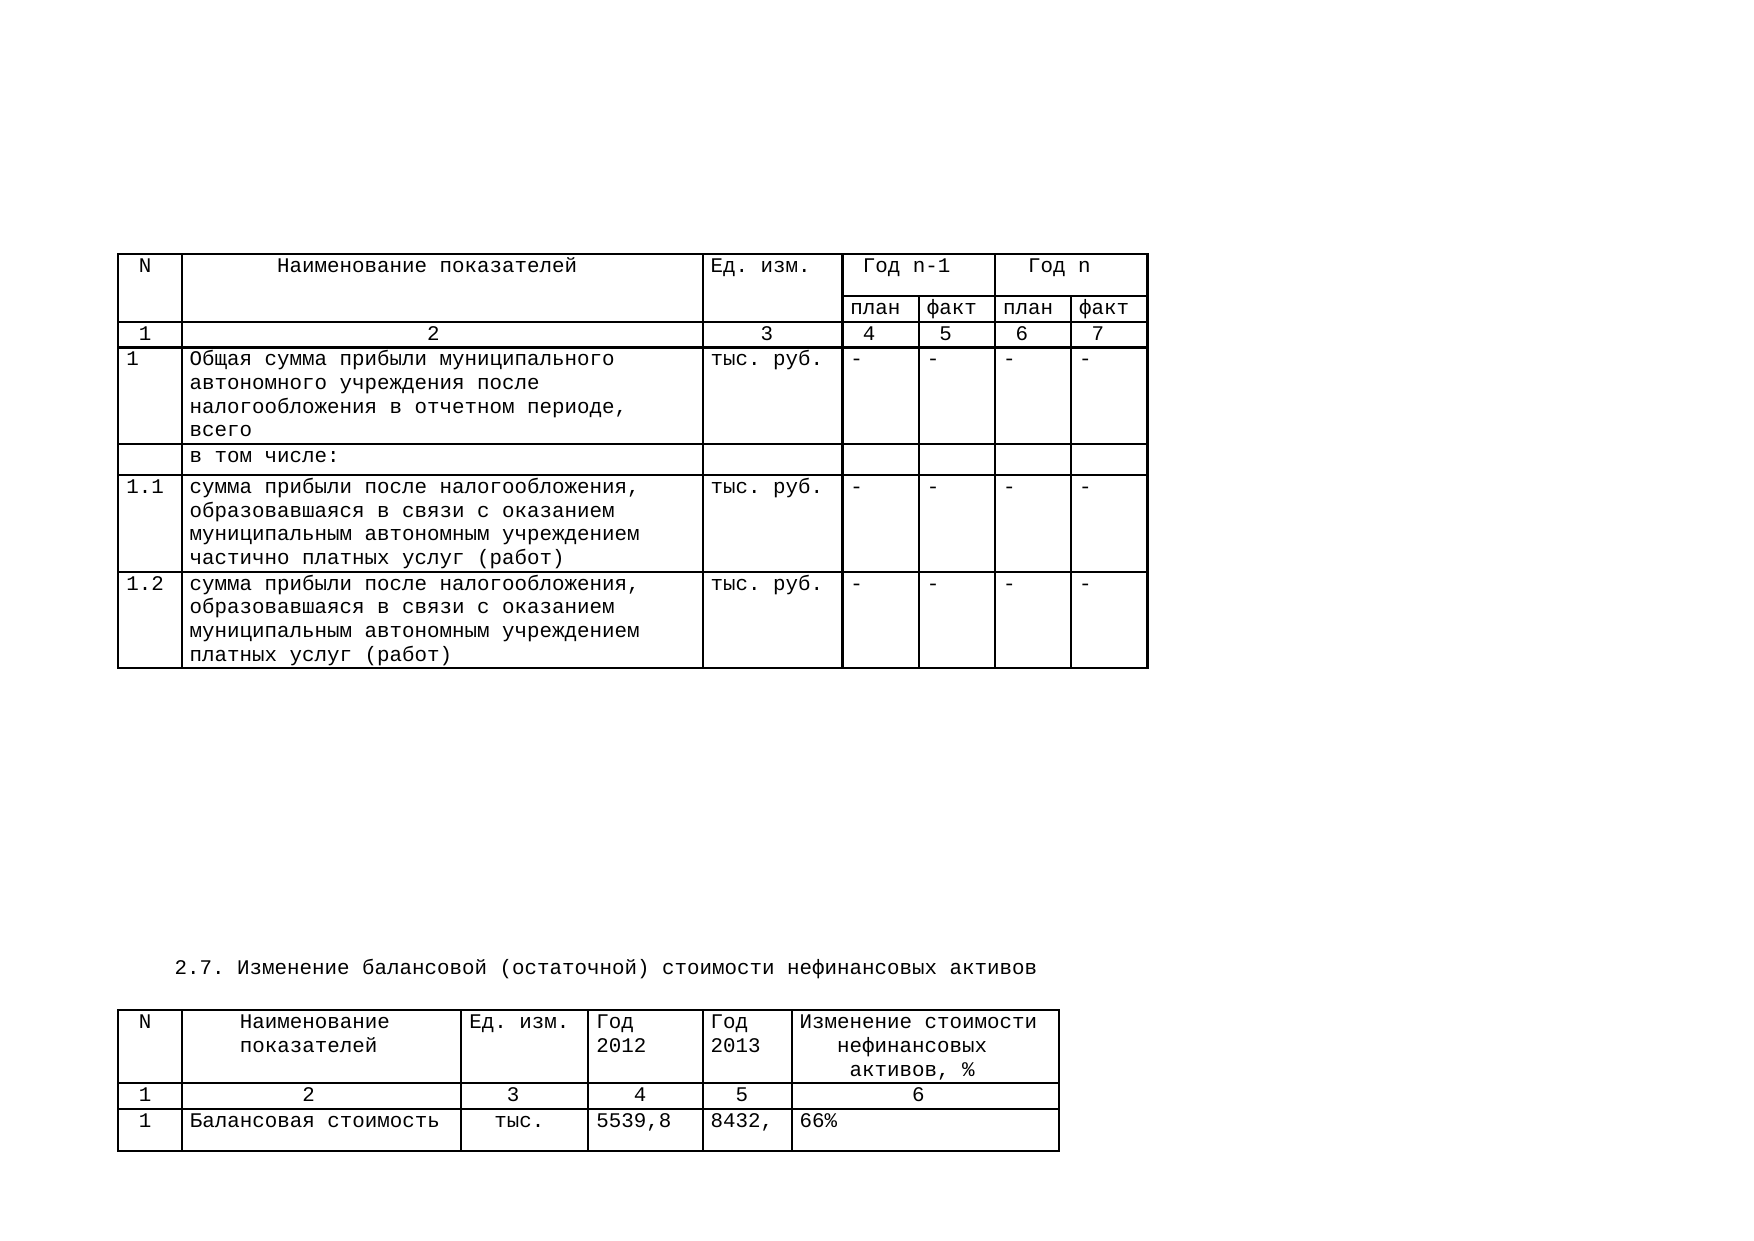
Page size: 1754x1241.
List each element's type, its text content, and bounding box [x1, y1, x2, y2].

text 2.7. Изменение балансовой (остаточной) стоимости нефинансовых активов [118, 957, 1636, 980]
table_cell - [996, 573, 1070, 667]
table_cell Общая сумма прибыли муниципального автономного учреждения после налогообложения в отчетном периоде, всего [183, 349, 702, 443]
table_cell - [920, 573, 994, 667]
table_cell 5 [920, 323, 994, 346]
table_cell 1.1 [119, 476, 181, 571]
table_cell 2 [183, 323, 702, 346]
table_cell - [996, 476, 1070, 571]
table_cell 66% [793, 1110, 1058, 1149]
table_header N [119, 255, 181, 321]
table_cell 5539,8 [589, 1110, 702, 1149]
table_cell 7 [1072, 323, 1146, 346]
table_header Наименование показателей [183, 1011, 460, 1082]
table_cell факт [920, 297, 994, 321]
table_cell - [920, 349, 994, 443]
table_header Ед. изм. [704, 255, 841, 321]
table_header N [119, 1011, 181, 1082]
table_cell 1 [119, 323, 181, 346]
table_cell 6 [996, 323, 1070, 346]
table_cell 6 [793, 1084, 1058, 1108]
table_header Ед. изм. [462, 1011, 587, 1082]
table_cell - [996, 349, 1070, 443]
table_cell тыс. руб. [462, 1110, 587, 1149]
table_cell 2 [183, 1084, 460, 1108]
table_cell сумма прибыли после налогообложения, образовавшаяся в связи с оказанием муниципальным автономным учреждением частично платных услуг (работ) [183, 476, 702, 571]
table_cell сумма прибыли после налогообложения, образовавшаяся в связи с оказанием муниципальным автономным учреждением платных услуг (работ) [183, 573, 702, 667]
table_cell тыс. руб. [704, 349, 841, 443]
table_cell план [996, 297, 1070, 321]
table_cell [920, 445, 994, 474]
table_header Изменение стоимости нефинансовых активов, % [793, 1011, 1058, 1082]
table_cell - [920, 476, 994, 571]
table_cell [704, 445, 841, 474]
table_cell 4 [589, 1084, 702, 1108]
table_cell 5 [704, 1084, 791, 1108]
table_header Наименование показателей [183, 255, 702, 321]
table_header Год 2013 [704, 1011, 791, 1082]
table_cell в том числе: [183, 445, 702, 474]
table_cell 1.2 [119, 573, 181, 667]
table_cell 1 [119, 1084, 181, 1108]
table_cell тыс. руб. [704, 573, 841, 667]
table_cell 1 [119, 1110, 181, 1149]
table_cell 1 [119, 349, 181, 443]
table_cell 4 [844, 323, 918, 346]
table_cell 3 [462, 1084, 587, 1108]
table_cell - [1072, 573, 1146, 667]
table_header Год n-1 [844, 255, 994, 295]
table_cell [1072, 445, 1146, 474]
table_cell факт [1072, 297, 1146, 321]
table_header Год n [996, 255, 1146, 295]
table_cell план [844, 297, 918, 321]
table_cell [996, 445, 1070, 474]
table_cell тыс. руб. [704, 476, 841, 571]
table_cell [119, 445, 181, 474]
table_cell - [844, 476, 918, 571]
table_cell - [844, 573, 918, 667]
table_cell [844, 445, 918, 474]
table_cell - [1072, 349, 1146, 443]
table_cell - [844, 349, 918, 443]
table_cell 8432,0 [704, 1110, 791, 1149]
table_cell - [1072, 476, 1146, 571]
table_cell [183, 1110, 460, 1149]
table_header Год 2012 [589, 1011, 702, 1082]
table_cell 3 [704, 323, 841, 346]
